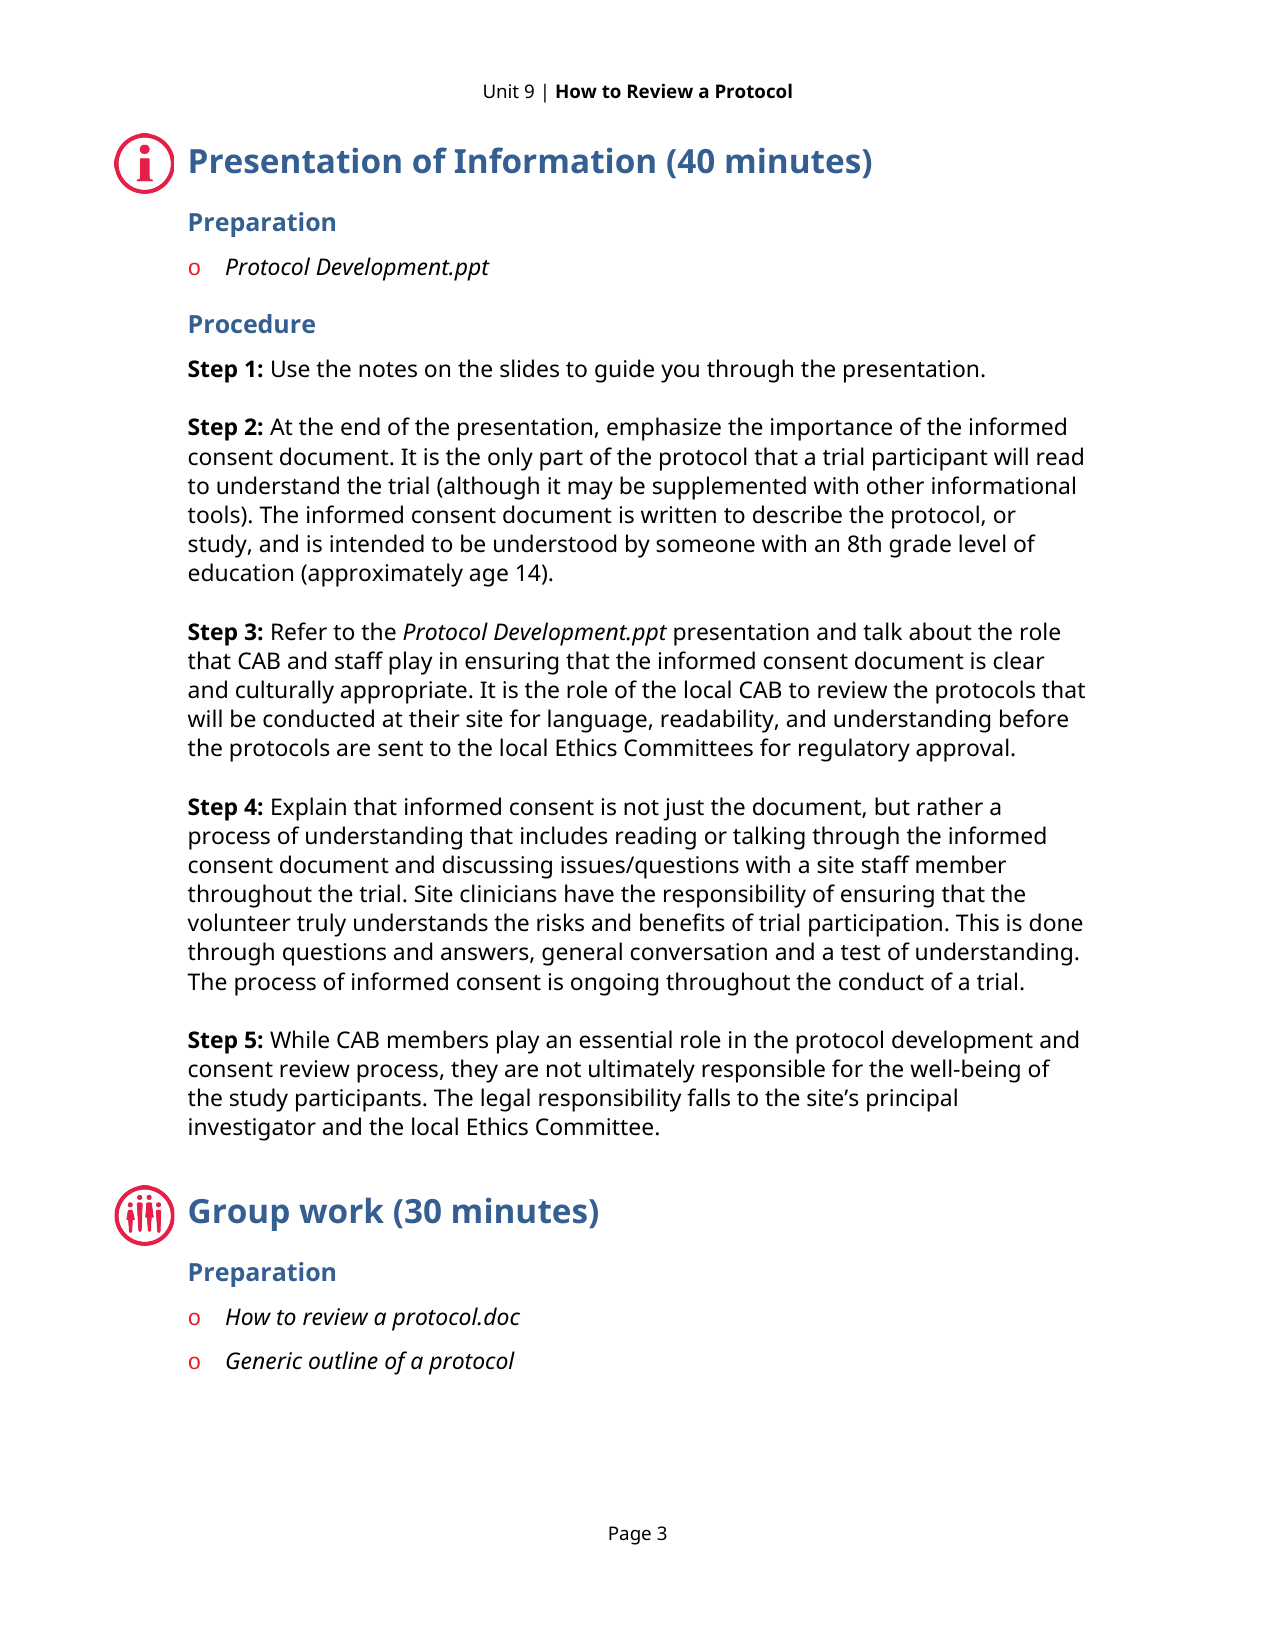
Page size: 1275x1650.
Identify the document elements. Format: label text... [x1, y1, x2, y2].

picture [114, 133, 174, 194]
list Generic outline of a protocol [187, 1346, 1087, 1375]
subtitle Group work (30 minutes) [187, 1200, 1087, 1229]
text Step 2: At the end of the presentation, emphasize the importance of the informed consent document. It is the only part of the protocol that a trial participant will read to understand the trial (although it may be supplemented with other informational tools). The informed consent document is written to describe the protocol, or study, and is intended to be understood by someone with an 8th grade level of education (approximately age 14). [187, 412, 1087, 587]
text Step 3: Refer to the Protocol Development.ppt presentation and talk about the role that CAB and staff play in ensuring that the informed consent document is clear and culturally appropriate. It is the role of the local CAB to review the protocols that will be conducted at their site for language, readability, and understanding before the protocols are sent to the local Ethics Committees for regulatory approval. [187, 617, 1087, 762]
picture [114, 1185, 175, 1246]
list Protocol Development.ppt [187, 252, 1087, 281]
text Step 4: Explain that informed consent is not just the document, but rather a process of understanding that includes reading or talking through the informed consent document and discussing issues/questions with a site staff member throughout the trial. Site clinicians have the responsibility of ensuring that the volunteer truly understands the risks and benefits of trial participation. This is done through questions and answers, general conversation and a test of understanding. The process of informed consent is ongoing throughout the conduct of a trial. [187, 792, 1087, 996]
subtitle Preparation [187, 1258, 1087, 1287]
list How to review a protocol.doc [187, 1302, 1087, 1331]
subtitle Presentation of Information (40 minutes) [187, 150, 1087, 179]
subtitle Preparation [187, 208, 1087, 237]
text Step 5: While CAB members play an essential role in the protocol development and consent review process, they are not ultimately responsible for the well-being of the study participants. The legal responsibility falls to the site’s principal investigator and the local Ethics Committee. [187, 1025, 1087, 1142]
text Step 1: Use the notes on the slides to guide you through the presentation. [187, 354, 1087, 383]
subtitle Procedure [187, 310, 1087, 339]
